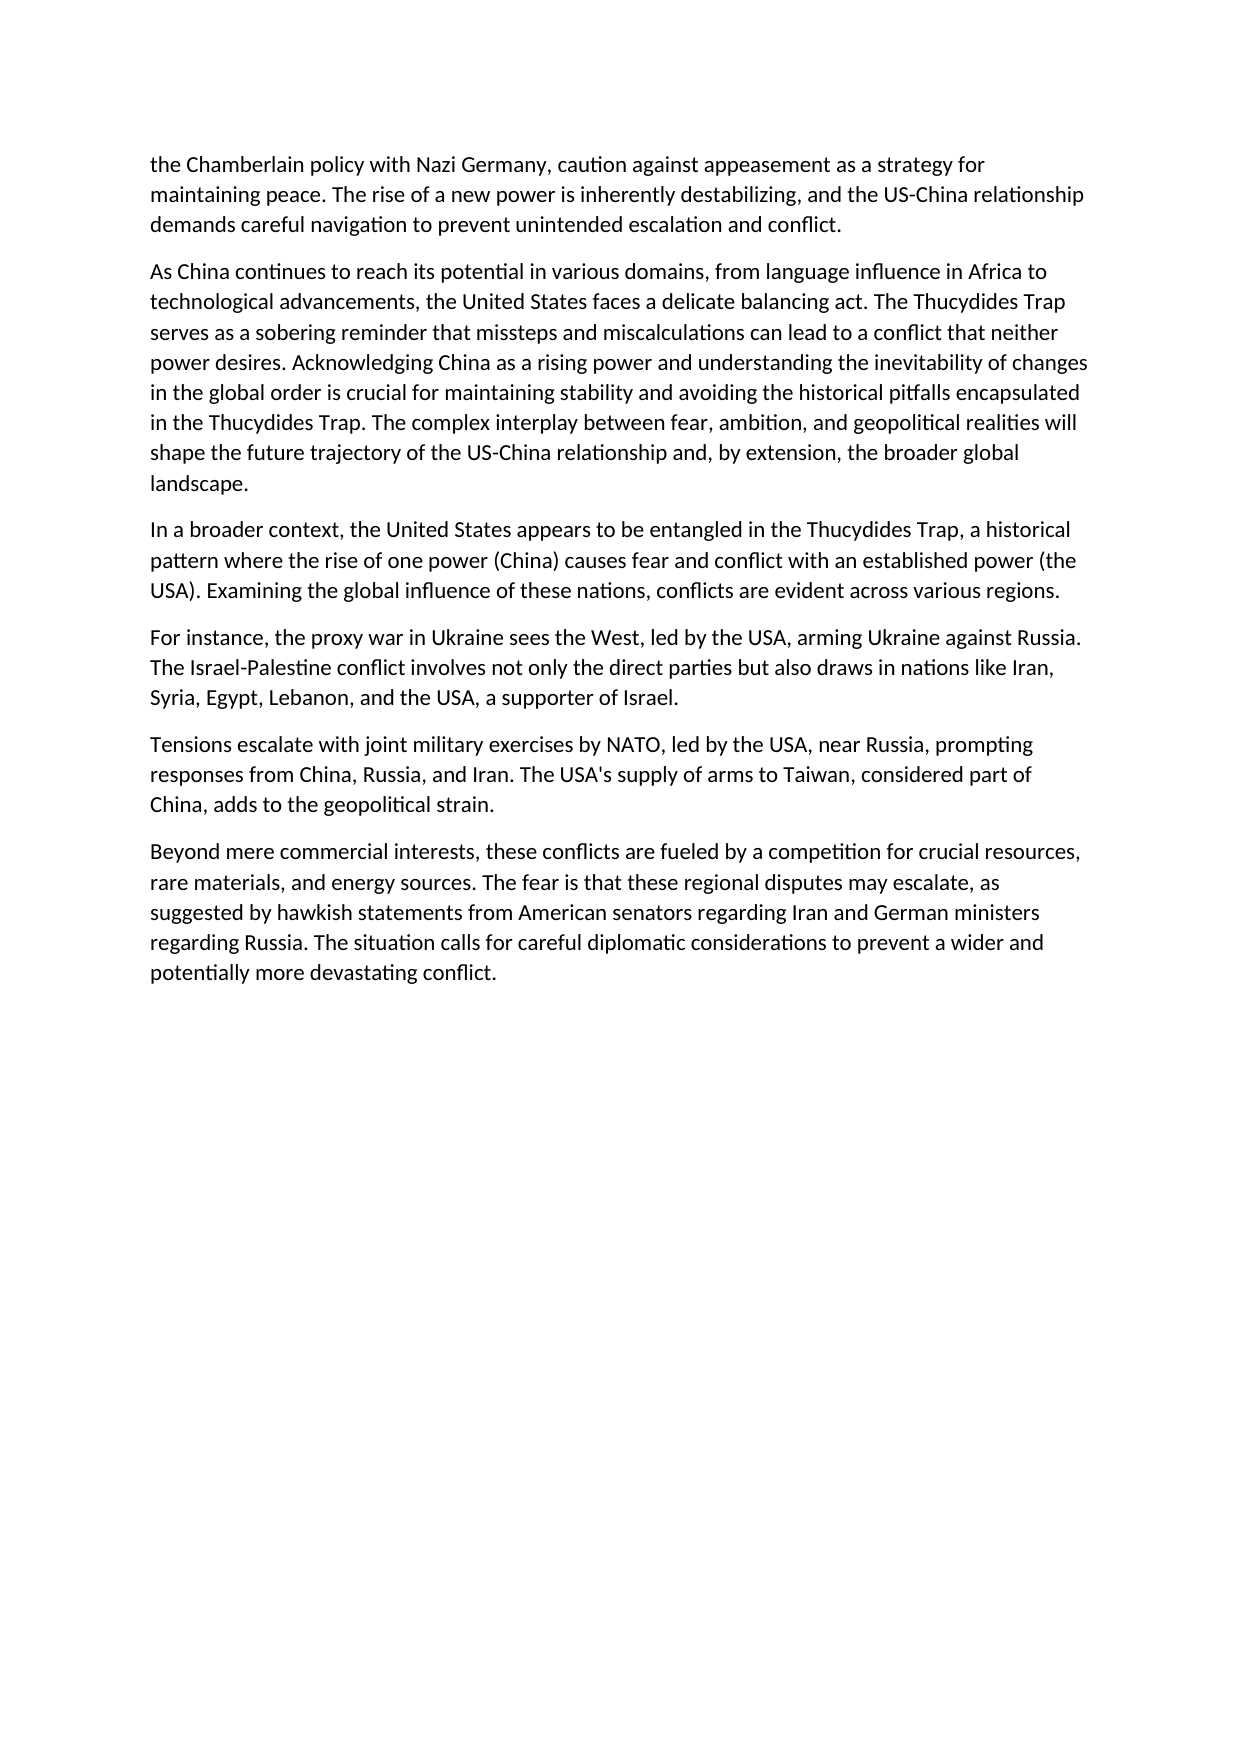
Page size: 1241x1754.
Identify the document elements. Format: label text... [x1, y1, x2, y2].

text Tensions escalate with joint military exercises by NATO, led by the USA, near Russia, prompting responses from China, Russia, and Iran. The USA's supply of arms to Taiwan, considered part of China, adds to the geopolitical strain. [150, 730, 1090, 819]
text In a broader context, the United States appears to be entangled in the Thucydides Trap, a historical pattern where the rise of one power (China) causes fear and conflict with an established power (the USA). Examining the global influence of these nations, conflicts are evident across various regions. [150, 516, 1090, 604]
text For instance, the proxy war in Ukraine sees the West, led by the USA, arming Ukraine against Russia. The Israel-Palestine conflict involves not only the direct parties but also draws in nations like Iran, Syria, Egypt, Lebanon, and the USA, a supporter of Israel. [150, 623, 1090, 711]
text Beyond mere commercial interests, these conflicts are fueled by a competition for crucial resources, rare materials, and energy sources. The fear is that these regional disputes may escalate, as suggested by hawkish statements from American senators regarding Iran and German ministers regarding Russia. The situation calls for careful diplomatic considerations to prevent a wider and potentially more devastating conflict. [150, 837, 1090, 986]
text As China continues to reach its potential in various domains, from language influence in Africa to technological advancements, the United States faces a delicate balancing act. The Thucydides Trap serves as a sobering reminder that missteps and miscalculations can lead to a conflict that neither power desires. Acknowledging China as a rising power and understanding the inevitability of changes in the global order is crucial for maintaining stability and avoiding the historical pitfalls encapsulated in the Thucydides Trap. The complex interplay between fear, ambition, and geopolitical realities will shape the future trajectory of the US-China relationship and, by extension, the broader global landscape. [150, 257, 1090, 497]
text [150, 150, 1090, 238]
